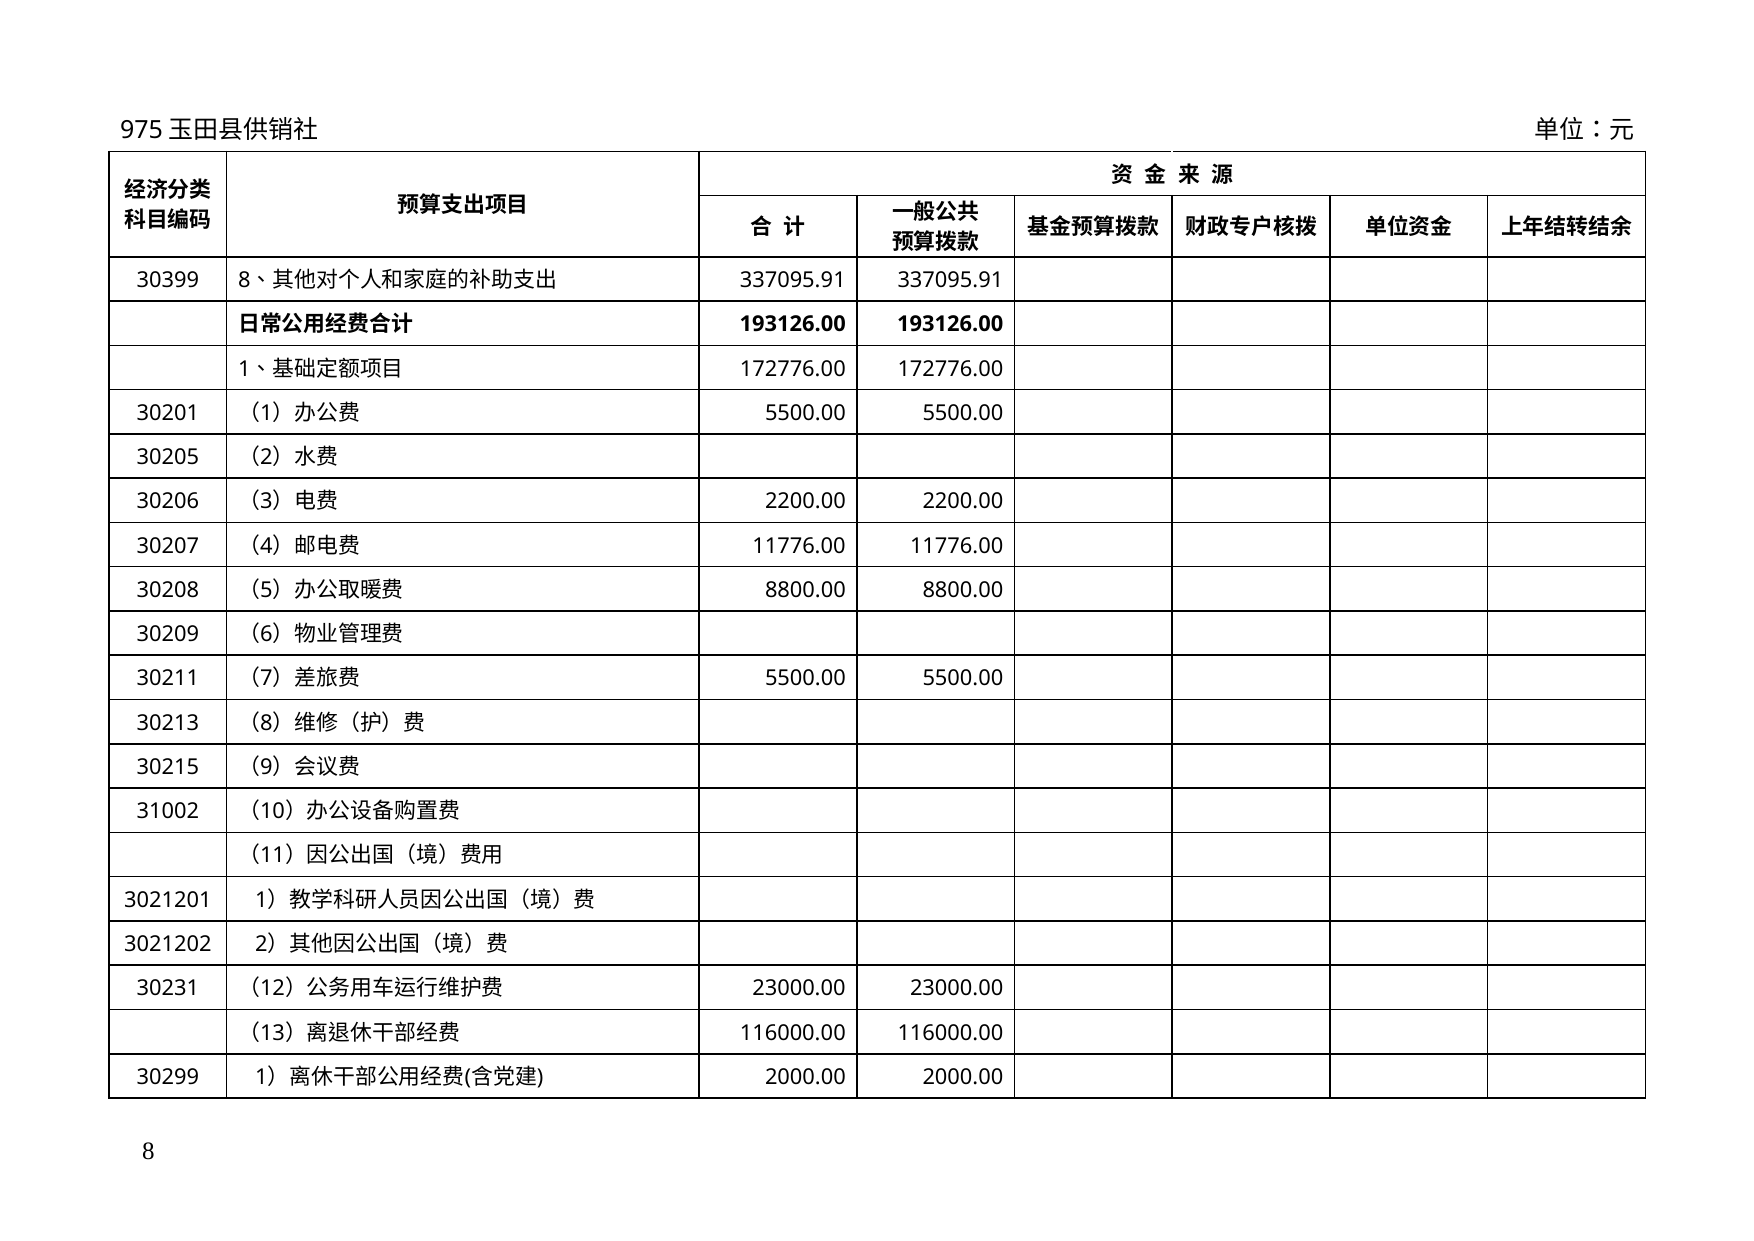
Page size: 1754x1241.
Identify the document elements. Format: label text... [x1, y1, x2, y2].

table_cell 2200.00 [700, 479, 856, 522]
table_cell 31002 [110, 789, 226, 831]
table_cell [1331, 435, 1487, 477]
table_cell [1331, 700, 1487, 743]
table_cell [858, 833, 1014, 876]
table_cell （9）会议费 [227, 745, 698, 787]
table_cell [1015, 346, 1171, 389]
table_cell [1173, 258, 1329, 300]
table_cell 单位资金 [1331, 196, 1487, 256]
table_cell [1488, 656, 1645, 699]
table_cell [1015, 1055, 1171, 1097]
table_cell [1015, 656, 1171, 699]
table_cell [1488, 1055, 1645, 1097]
table_cell [1331, 1055, 1487, 1097]
table_cell [1331, 833, 1487, 876]
table_cell 上年结转结余 [1488, 196, 1645, 256]
table_cell [1331, 302, 1487, 344]
table_cell 30299 [110, 1055, 226, 1097]
table_cell [1015, 789, 1171, 831]
table_cell [1331, 258, 1487, 300]
table_cell 8、其他对个人和家庭的补助支出 [227, 258, 698, 300]
table_cell [1173, 1055, 1329, 1097]
table_cell （1）办公费 [227, 390, 698, 433]
table_cell [1331, 656, 1487, 699]
table_cell 172776.00 [700, 346, 856, 389]
table_header 975玉田县供销社 [110, 108, 1171, 151]
table_cell （5）办公取暖费 [227, 567, 698, 610]
table_cell [1015, 435, 1171, 477]
table_cell [1015, 390, 1171, 433]
table_cell [1488, 1010, 1645, 1053]
table_cell 337095.91 [858, 258, 1014, 300]
table_cell [858, 700, 1014, 743]
table_cell [1173, 789, 1329, 831]
table_cell [1173, 745, 1329, 787]
table_cell 193126.00 [858, 302, 1014, 344]
table_cell （11）因公出国（境）费用 [227, 833, 698, 876]
table_cell [1015, 833, 1171, 876]
table_cell 2000.00 [858, 1055, 1014, 1097]
table_cell [1173, 523, 1329, 566]
table_cell 2200.00 [858, 479, 1014, 522]
table_cell 1）教学科研人员因公出国（境）费 [227, 877, 698, 920]
table_cell 11776.00 [700, 523, 856, 566]
table_cell 8800.00 [700, 567, 856, 610]
table_cell [1173, 1010, 1329, 1053]
table_cell [700, 612, 856, 654]
table_cell [1173, 656, 1329, 699]
table_cell 一般公共 预算拨款 [858, 196, 1014, 256]
table_cell 2）其他因公出国（境）费 [227, 922, 698, 964]
table_cell 337095.91 [700, 258, 856, 300]
table_cell 30209 [110, 612, 226, 654]
table_cell 3021201 [110, 877, 226, 920]
table_cell [1331, 479, 1487, 522]
table_cell （10）办公设备购置费 [227, 789, 698, 831]
table_cell [700, 745, 856, 787]
table_cell 11776.00 [858, 523, 1014, 566]
table_cell （4）邮电费 [227, 523, 698, 566]
table_cell [1488, 523, 1645, 566]
table_cell [858, 877, 1014, 920]
table_cell [1173, 567, 1329, 610]
table_cell [1173, 302, 1329, 344]
table_cell 116000.00 [700, 1010, 856, 1053]
table_cell [1173, 922, 1329, 964]
table_cell [1488, 390, 1645, 433]
table_cell （3）电费 [227, 479, 698, 522]
table_cell [1015, 700, 1171, 743]
table_cell [110, 302, 226, 344]
table_cell 193126.00 [700, 302, 856, 344]
table_cell [1331, 922, 1487, 964]
table_cell 基金预算拨款 [1015, 196, 1171, 256]
table_cell [1488, 922, 1645, 964]
table_cell 2000.00 [700, 1055, 856, 1097]
table_cell [1331, 1010, 1487, 1053]
table_cell [1488, 789, 1645, 831]
table_cell （2）水费 [227, 435, 698, 477]
table_cell [1015, 479, 1171, 522]
table_cell [1015, 612, 1171, 654]
table_cell 经济分类科目编码 [110, 152, 226, 256]
table_cell 财政专户核拨 [1173, 196, 1329, 256]
table_cell 预算支出项目 [227, 152, 698, 256]
table_cell [1331, 966, 1487, 1008]
table_cell [1015, 523, 1171, 566]
table_cell 23000.00 [858, 966, 1014, 1008]
table_cell [1173, 479, 1329, 522]
table_cell [1488, 302, 1645, 344]
table_cell 5500.00 [858, 390, 1014, 433]
table_cell 30207 [110, 523, 226, 566]
table_cell [1488, 479, 1645, 522]
table_cell 8800.00 [858, 567, 1014, 610]
table_cell [1173, 700, 1329, 743]
table_cell [700, 877, 856, 920]
table_cell [1488, 833, 1645, 876]
table_cell [1173, 612, 1329, 654]
table_cell [1015, 966, 1171, 1008]
table_cell 30399 [110, 258, 226, 300]
table_cell [1173, 390, 1329, 433]
table_cell [1488, 567, 1645, 610]
table_cell [1015, 877, 1171, 920]
table_cell 1、基础定额项目 [227, 346, 698, 389]
table_cell [1173, 833, 1329, 876]
table_cell 172776.00 [858, 346, 1014, 389]
table_cell 合 计 [700, 196, 856, 256]
table_cell [1331, 877, 1487, 920]
table_cell [1488, 258, 1645, 300]
table_cell 3021202 [110, 922, 226, 964]
table_cell [858, 745, 1014, 787]
table_cell [1173, 435, 1329, 477]
table_cell [1173, 966, 1329, 1008]
table_cell [1015, 567, 1171, 610]
table_cell [1331, 745, 1487, 787]
table_cell [858, 612, 1014, 654]
table_cell 30231 [110, 966, 226, 1008]
table_cell （12）公务用车运行维护费 [227, 966, 698, 1008]
table_cell 30215 [110, 745, 226, 787]
table_cell [110, 833, 226, 876]
table_cell [700, 700, 856, 743]
table_cell （6）物业管理费 [227, 612, 698, 654]
table_cell 30213 [110, 700, 226, 743]
table_cell [1488, 966, 1645, 1008]
table_cell 116000.00 [858, 1010, 1014, 1053]
table_cell [1015, 745, 1171, 787]
table_cell [1015, 302, 1171, 344]
table_cell [858, 435, 1014, 477]
table_cell [110, 346, 226, 389]
table_cell [700, 833, 856, 876]
table_cell 1）离休干部公用经费(含党建) [227, 1055, 698, 1097]
table_cell [1331, 789, 1487, 831]
table_cell [1488, 346, 1645, 389]
table_cell [110, 1010, 226, 1053]
table_cell [1331, 567, 1487, 610]
table_cell [858, 789, 1014, 831]
table_cell 5500.00 [700, 390, 856, 433]
table_cell [1331, 612, 1487, 654]
table_cell [1331, 523, 1487, 566]
table_cell [1488, 612, 1645, 654]
table_cell [1331, 390, 1487, 433]
table_cell 30205 [110, 435, 226, 477]
table_cell （8）维修（护）费 [227, 700, 698, 743]
table_cell 23000.00 [700, 966, 856, 1008]
table_cell [700, 789, 856, 831]
table_cell [1488, 700, 1645, 743]
table_cell 5500.00 [858, 656, 1014, 699]
table_header 单位：元 [1173, 108, 1645, 151]
table_cell 资 金 来 源 [700, 152, 1645, 195]
table_cell [1173, 877, 1329, 920]
table_cell 日常公用经费合计 [227, 302, 698, 344]
table_cell 5500.00 [700, 656, 856, 699]
table_cell [700, 435, 856, 477]
table_cell 30211 [110, 656, 226, 699]
table_cell [700, 922, 856, 964]
table_cell [1331, 346, 1487, 389]
table_cell [1015, 258, 1171, 300]
table_cell （7）差旅费 [227, 656, 698, 699]
table_cell [858, 922, 1014, 964]
table_cell 30208 [110, 567, 226, 610]
table_cell （13）离退休干部经费 [227, 1010, 698, 1053]
table_cell 30206 [110, 479, 226, 522]
table_cell [1488, 877, 1645, 920]
table_cell [1173, 346, 1329, 389]
table_cell [1488, 745, 1645, 787]
table_cell 30201 [110, 390, 226, 433]
table_cell [1015, 1010, 1171, 1053]
table_cell [1488, 435, 1645, 477]
table_cell [1015, 922, 1171, 964]
